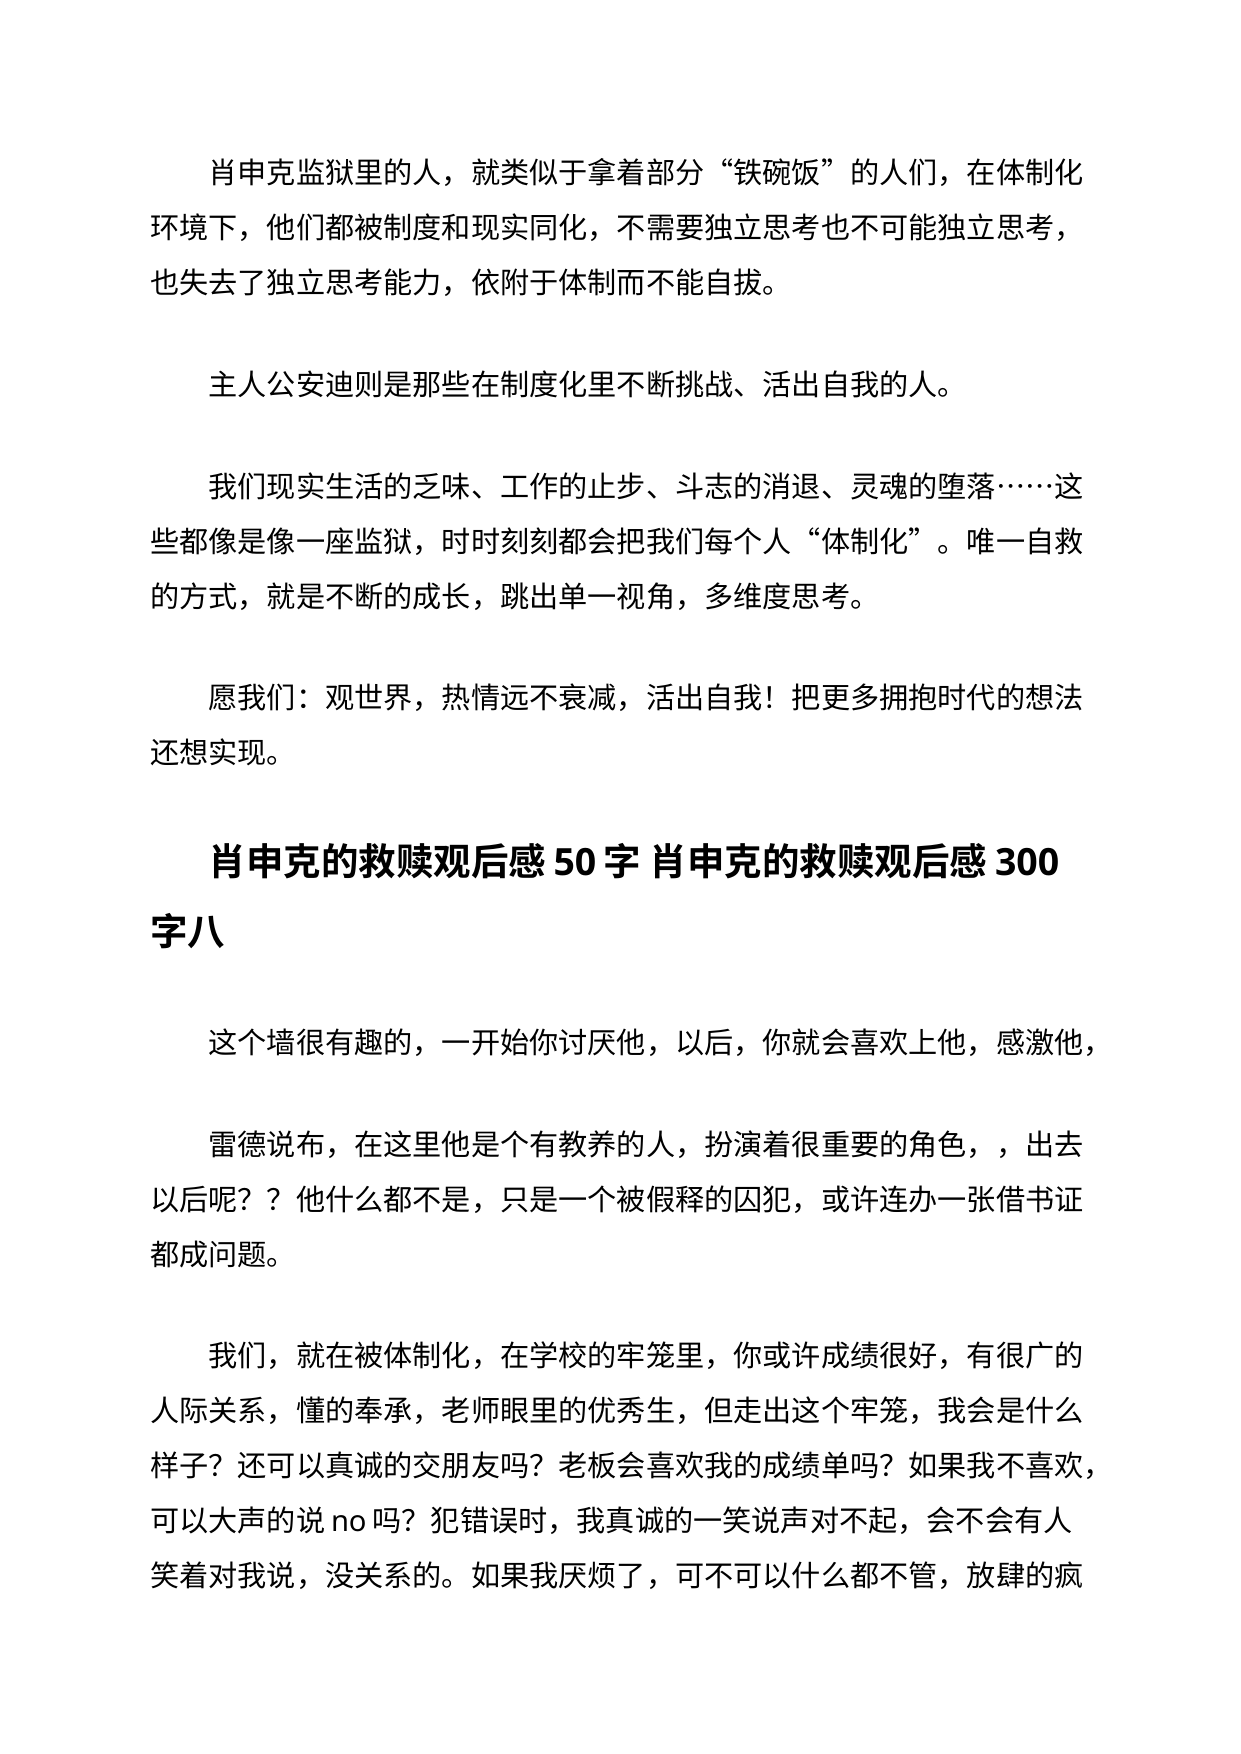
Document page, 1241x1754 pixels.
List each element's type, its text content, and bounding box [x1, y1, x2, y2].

text 肖申克的救赎观后感50字 肖申克的救赎观后感300字八 [150, 832, 1090, 957]
text 肖申克监狱里的人，就类似于拿着部分“铁碗饭”的人们，在体制化环境下，他们都被制度和现实同化，不需要独立思考也不可能独立思考，也失去了独立思考能力，依附于体制而不能自拔。 [150, 150, 1090, 302]
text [150, 1333, 1090, 1595]
text 愿我们：观世界，热情远不衰减，活出自我！把更多拥抱时代的想法还想实现。 [150, 675, 1090, 772]
text 主人公安迪则是那些在制度化里不断挑战、活出自我的人。 [150, 362, 1090, 404]
text 雷德说布，在这里他是个有教养的人，扮演着很重要的角色，，出去以后呢？？他什么都不是，只是一个被假释的囚犯，或许连办一张借书证都成问题。 [150, 1121, 1090, 1273]
text 我们现实生活的乏味、工作的止步、斗志的消退、灵魂的堕落……这些都像是像一座监狱，时时刻刻都会把我们每个人“体制化”。唯一自救的方式，就是不断的成长，跳出单一视角，多维度思考。 [150, 463, 1090, 615]
text 这个墙很有趣的，一开始你讨厌他，以后，你就会喜欢上他，感激他， [150, 1020, 1090, 1062]
